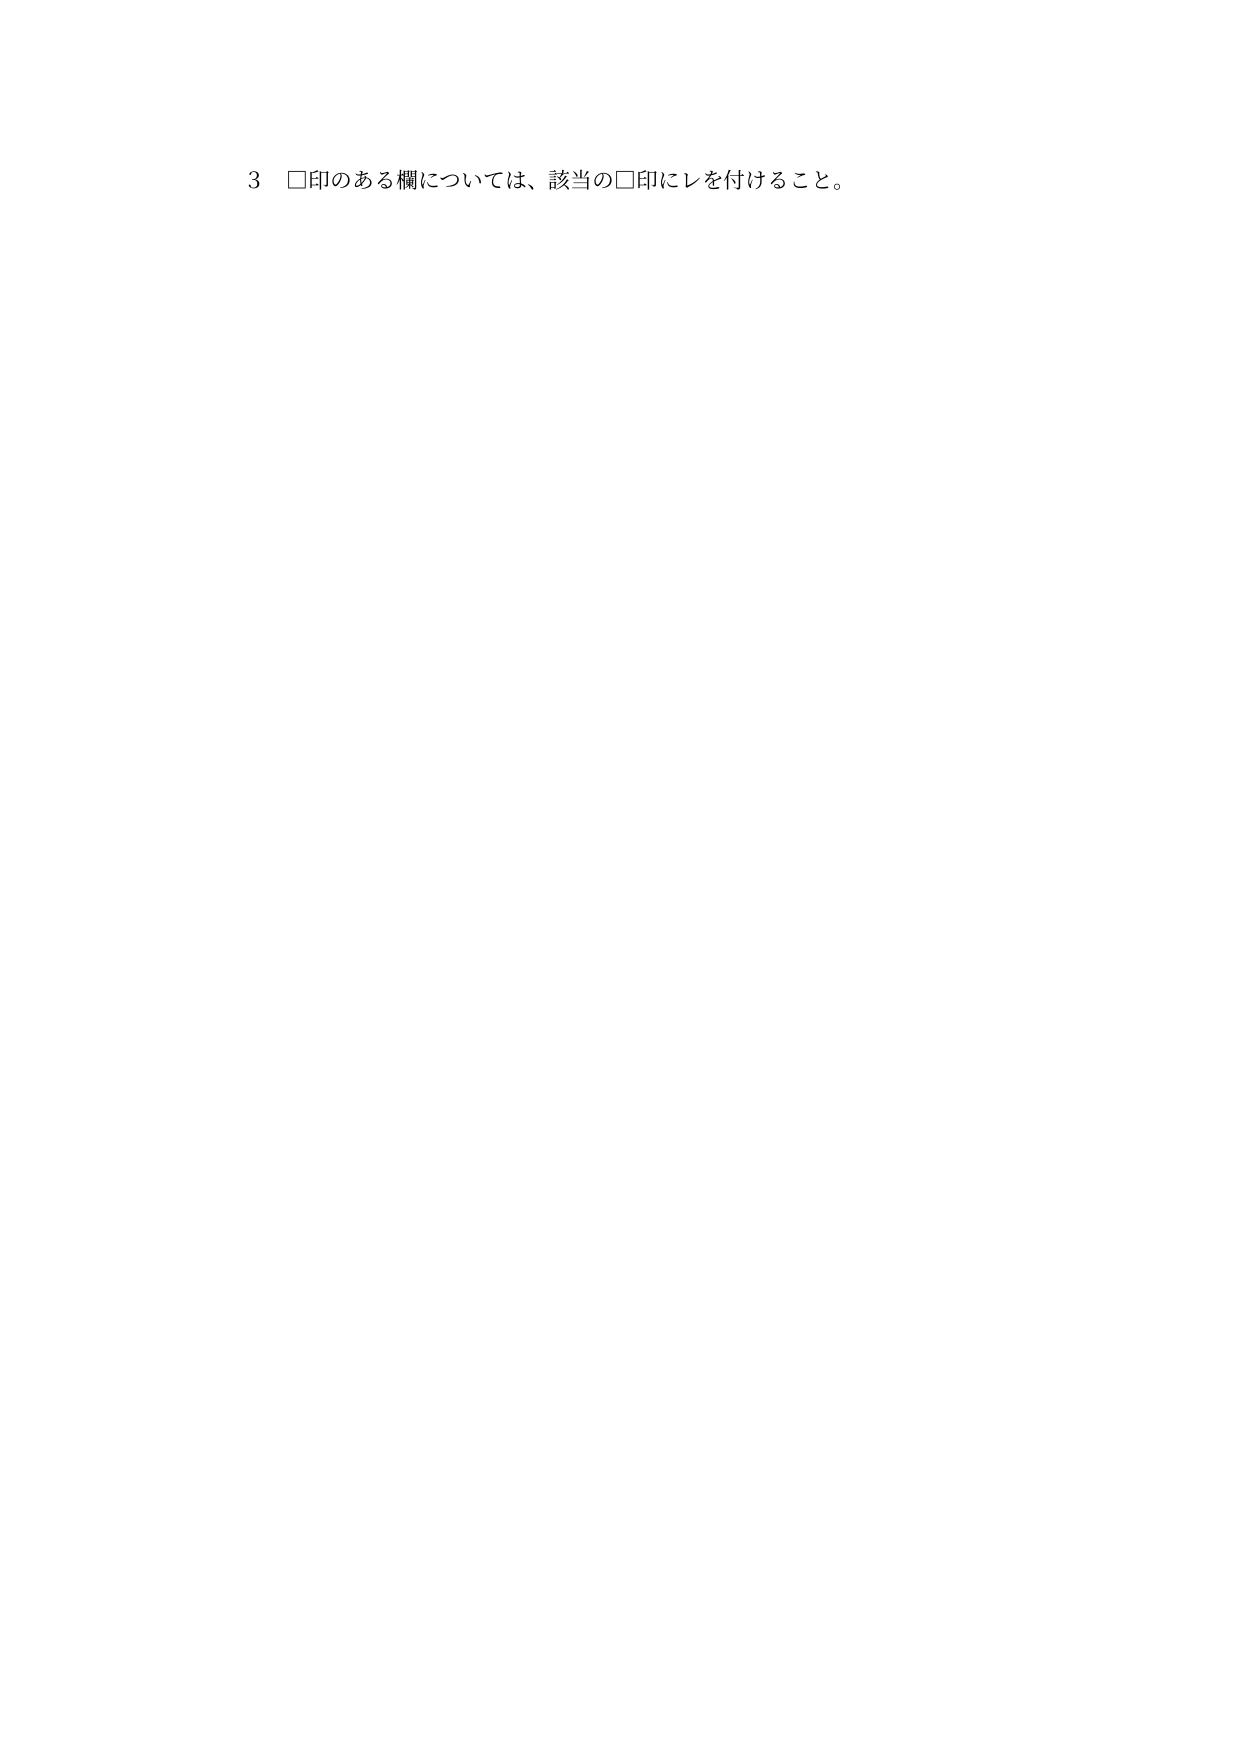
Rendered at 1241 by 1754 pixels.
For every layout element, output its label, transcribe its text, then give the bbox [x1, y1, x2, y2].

text ３ □印のある欄については、該当の□印にレを付けること。 [177, 161, 1063, 198]
